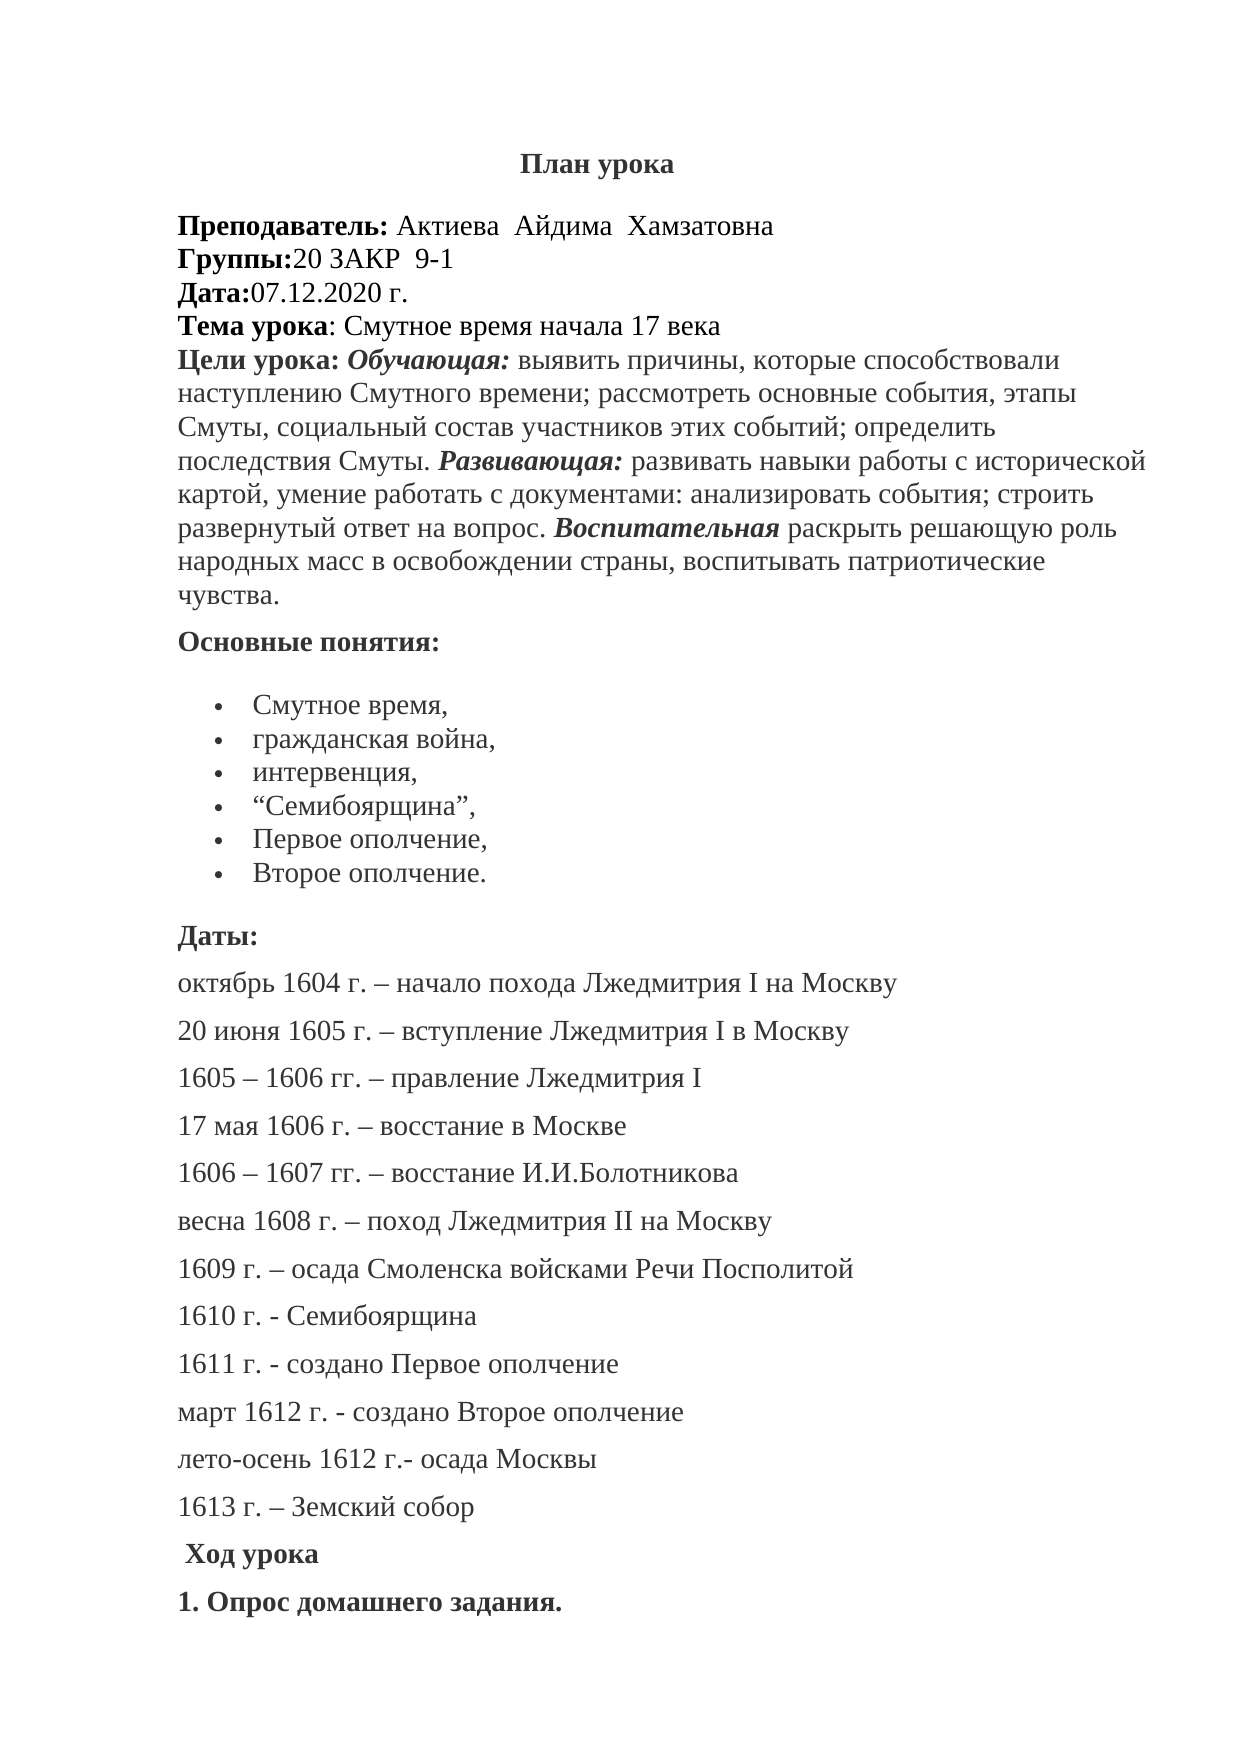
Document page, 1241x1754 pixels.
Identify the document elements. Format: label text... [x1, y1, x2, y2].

text Ход урока [177, 1536, 1152, 1570]
text План урока [177, 146, 1152, 180]
text 1611 г. - создано Первое ополчение [177, 1346, 1152, 1379]
text Тема урока: Смутное время начала 17 века [177, 308, 1152, 342]
text весна 1608 г. – поход Лжедмитрия II на Москву [177, 1203, 1152, 1237]
text Основные понятия: [177, 624, 1152, 658]
text октябрь 1604 г. – начало похода Лжедмитрия I на Москву [177, 965, 1152, 999]
text 17 мая 1606 г. – восстание в Москве [177, 1108, 1152, 1142]
list “Семибоярщина”, [215, 788, 1152, 821]
text лето-осень 1612 г.- осада Москвы [177, 1441, 1152, 1475]
text 20 июня 1605 г. – вступление Лжедмитрия I в Москву [177, 1013, 1152, 1046]
text Группы:20 ЗАКР 9-1 [177, 241, 1152, 275]
list Второе ополчение. [215, 855, 1152, 888]
text Даты: [177, 918, 1152, 951]
text март 1612 г. - создано Второе ополчение [177, 1394, 1152, 1427]
text Дата:07.12.2020 г. [177, 275, 1152, 308]
text 1609 г. – осада Смоленска войсками Речи Посполитой [177, 1251, 1152, 1284]
text Преподаватель: Актиева Айдима Хамзатовна [177, 208, 1152, 241]
text 1610 г. - Семибоярщина [177, 1298, 1152, 1332]
text 1606 – 1607 гг. – восстание И.И.Болотникова [177, 1156, 1152, 1189]
text Цели урока: Обучающая: выявить причины, которые способствовали наступлению Смутного времени; рассмотреть основные события, этапы Смуты, социальный состав участников этих событий; определить последствия Смуты. Развивающая: развивать навыки работы с исторической картой, умение работать с документами: анализировать события; строить развернутый ответ на вопрос. Воспитательная раскрыть решающую роль народных масс в освобождении страны, воспитывать патриотические чувства. [177, 342, 1152, 610]
text 1613 г. – Земский собор [177, 1489, 1152, 1522]
list гражданская война, [215, 721, 1152, 754]
text 1. Опрос домашнего задания. [177, 1584, 1152, 1618]
text 1605 – 1606 гг. – правление Лжедмитрия I [177, 1060, 1152, 1094]
list интервенция, [215, 754, 1152, 788]
list Смутное время, [215, 687, 1152, 721]
list Первое ополчение, [215, 821, 1152, 855]
